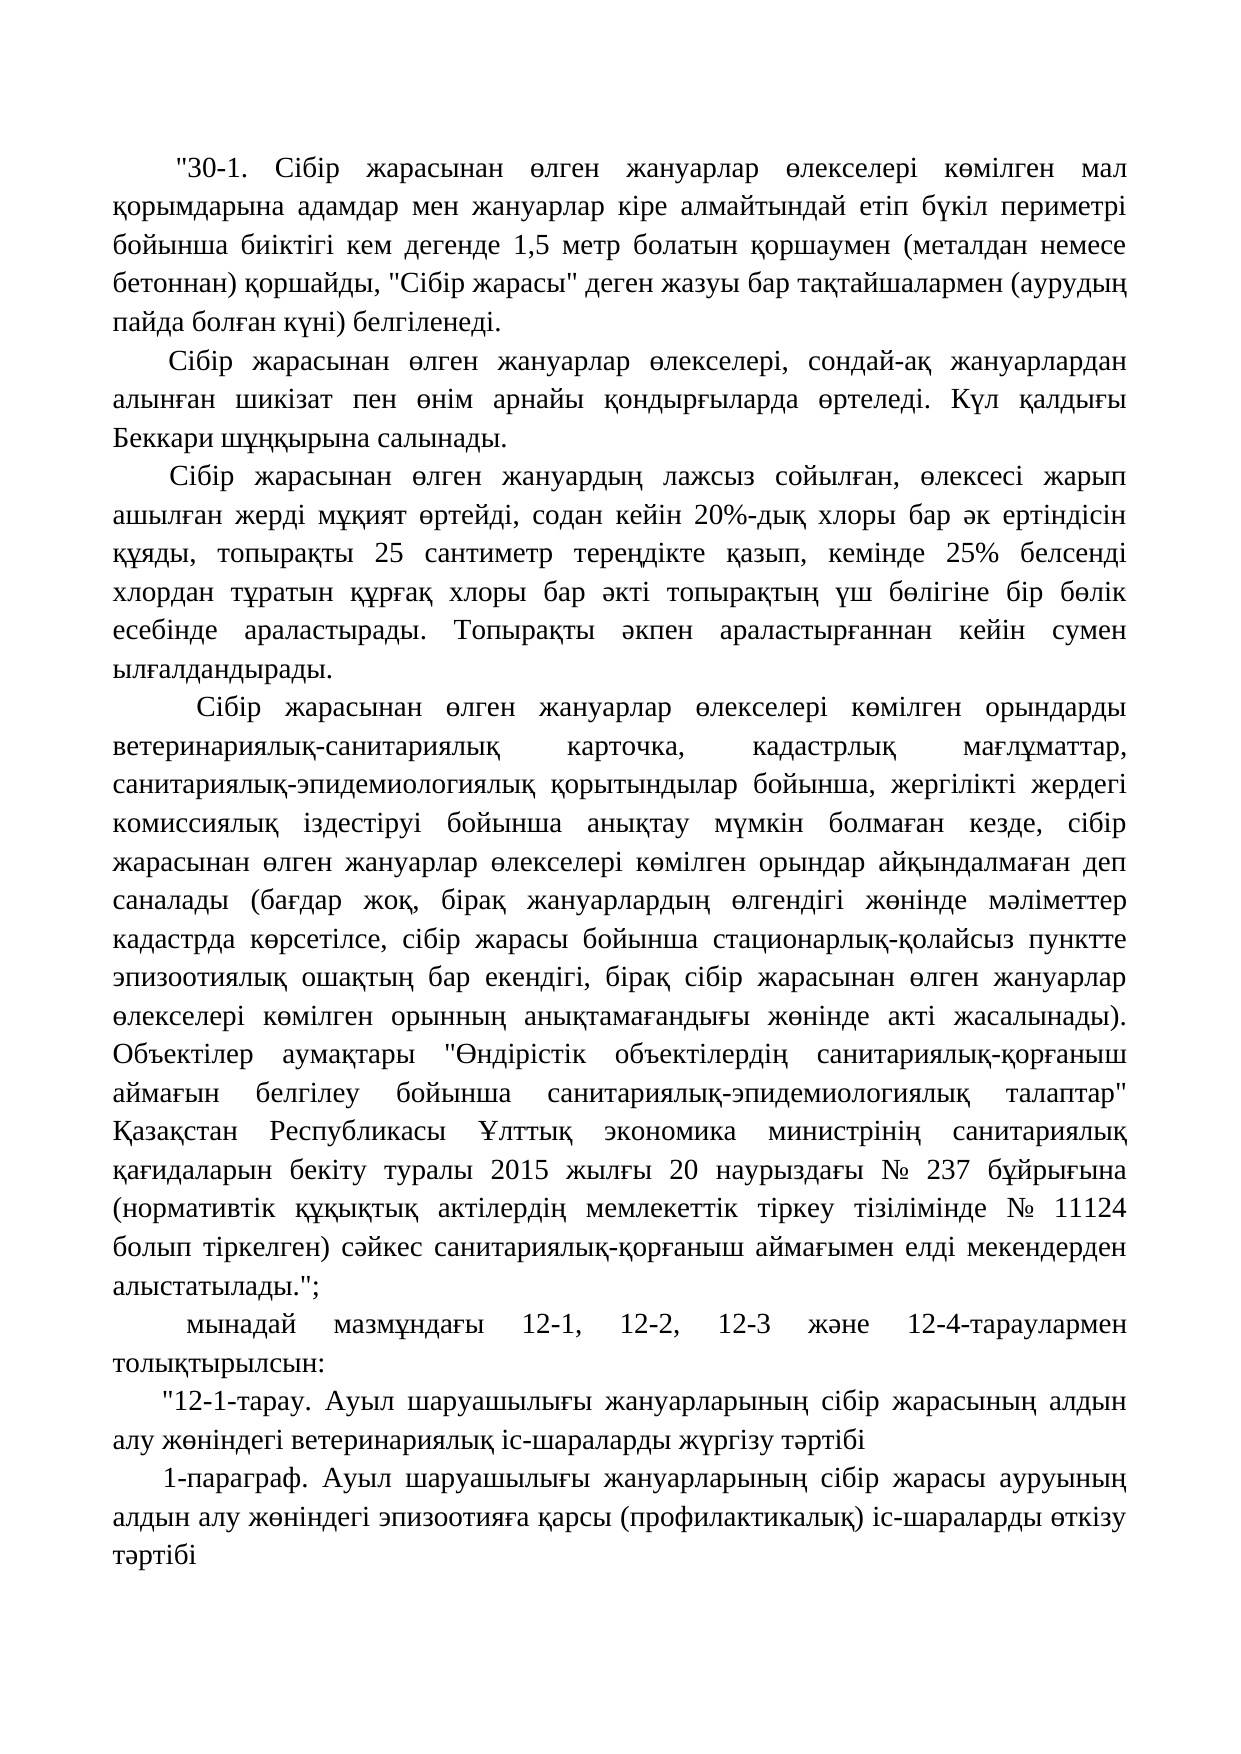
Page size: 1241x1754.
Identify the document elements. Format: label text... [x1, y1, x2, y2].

text "12-1-тарау. Ауыл шаруашылығы жануарларының сібір жарасының алдын алу жөніндегі ветеринариялық іс-шараларды жүргізу тәртібі [112, 1383, 1128, 1455]
text Сібір жарасынан өлген жануарлар өлекселері, сондай-ақ жануарлардан алынған шикізат пен өнім арнайы қондырғыларда өртеледі. Күл қалдығы Беккари шұңқырына салынады. [112, 343, 1128, 453]
text Сібір жарасынан өлген жануарлар өлекселері көмілген орындарды ветеринариялық-санитариялық карточка, кадастрлық мағлұматтар, санитариялық-эпидемиологиялық қорытындылар бойынша, жергілікті жердегі комиссиялық іздестіруі бойынша анықтау мүмкін болмаған кезде, сібір жарасынан өлген жануарлар өлекселері көмілген орындар айқындалмаған деп саналады (бағдар жоқ, бірақ жануарлардың өлгендігі жөнінде мәліметтер кадастрда көрсетілсе, сібір жарасы бойынша стационарлық-қолайсыз пунктте эпизоотиялық ошақтың бар екендігі, бірақ сібір жарасынан өлген жануарлар өлекселері көмілген орынның анықтамағандығы жөнінде акті жасалынады). Объектілер аумақтары "Өндірістік объектілердің санитариялық-қорғаныш аймағын белгілеу бойынша санитариялық-эпидемиологиялық талаптар" Қазақстан Республикасы Ұлттық экономика министрінің санитариялық қағидаларын бекіту туралы 2015 жылғы 20 наурыздағы № 237 бұйрығына (нормативтік құқықтық актілердің мемлекеттік тіркеу тізілімінде № 11124 болып тіркелген) сәйкес санитариялық-қорғаныш аймағымен елді мекендерден алыстатылады."; [112, 689, 1128, 1301]
text "30-1. Сібір жарасынан өлген жануарлар өлекселері көмілген мал қорымдарына адамдар мен жануарлар кіре алмайтындай етіп бүкіл периметрі бойынша биіктігі кем дегенде 1,5 метр болатын қоршаумен (металдан немесе бетоннан) қоршайды, "Сібір жарасы" деген жазуы бар тақтайшалармен (аурудың пайда болған күні) белгіленеді. [112, 150, 1128, 338]
text мынадай мазмұндағы 12-1, 12-2, 12-3 және 12-4-тараулармен толықтырылсын: [112, 1306, 1128, 1378]
text Сібір жарасынан өлген жануардың лажсыз сойылған, өлексесі жарып ашылған жерді мұқият өртейді, содан кейін 20%-дық хлоры бар әк ертіндісін құяды, топырақты 25 сантиметр тереңдікте қазып, кемінде 25% белсенді хлордан тұратын құрғақ хлоры бар әкті топырақтың үш бөлігіне бір бөлік есебінде араластырады. Топырақты әкпен араластырғаннан кейін сумен ылғалдандырады. [112, 458, 1128, 684]
text 1-параграф. Ауыл шаруашылығы жануарларының сібір жарасы ауруының алдын алу жөніндегі эпизоотияға қарсы (профилактикалық) іс-шараларды өткізу тәртібі [112, 1460, 1128, 1571]
